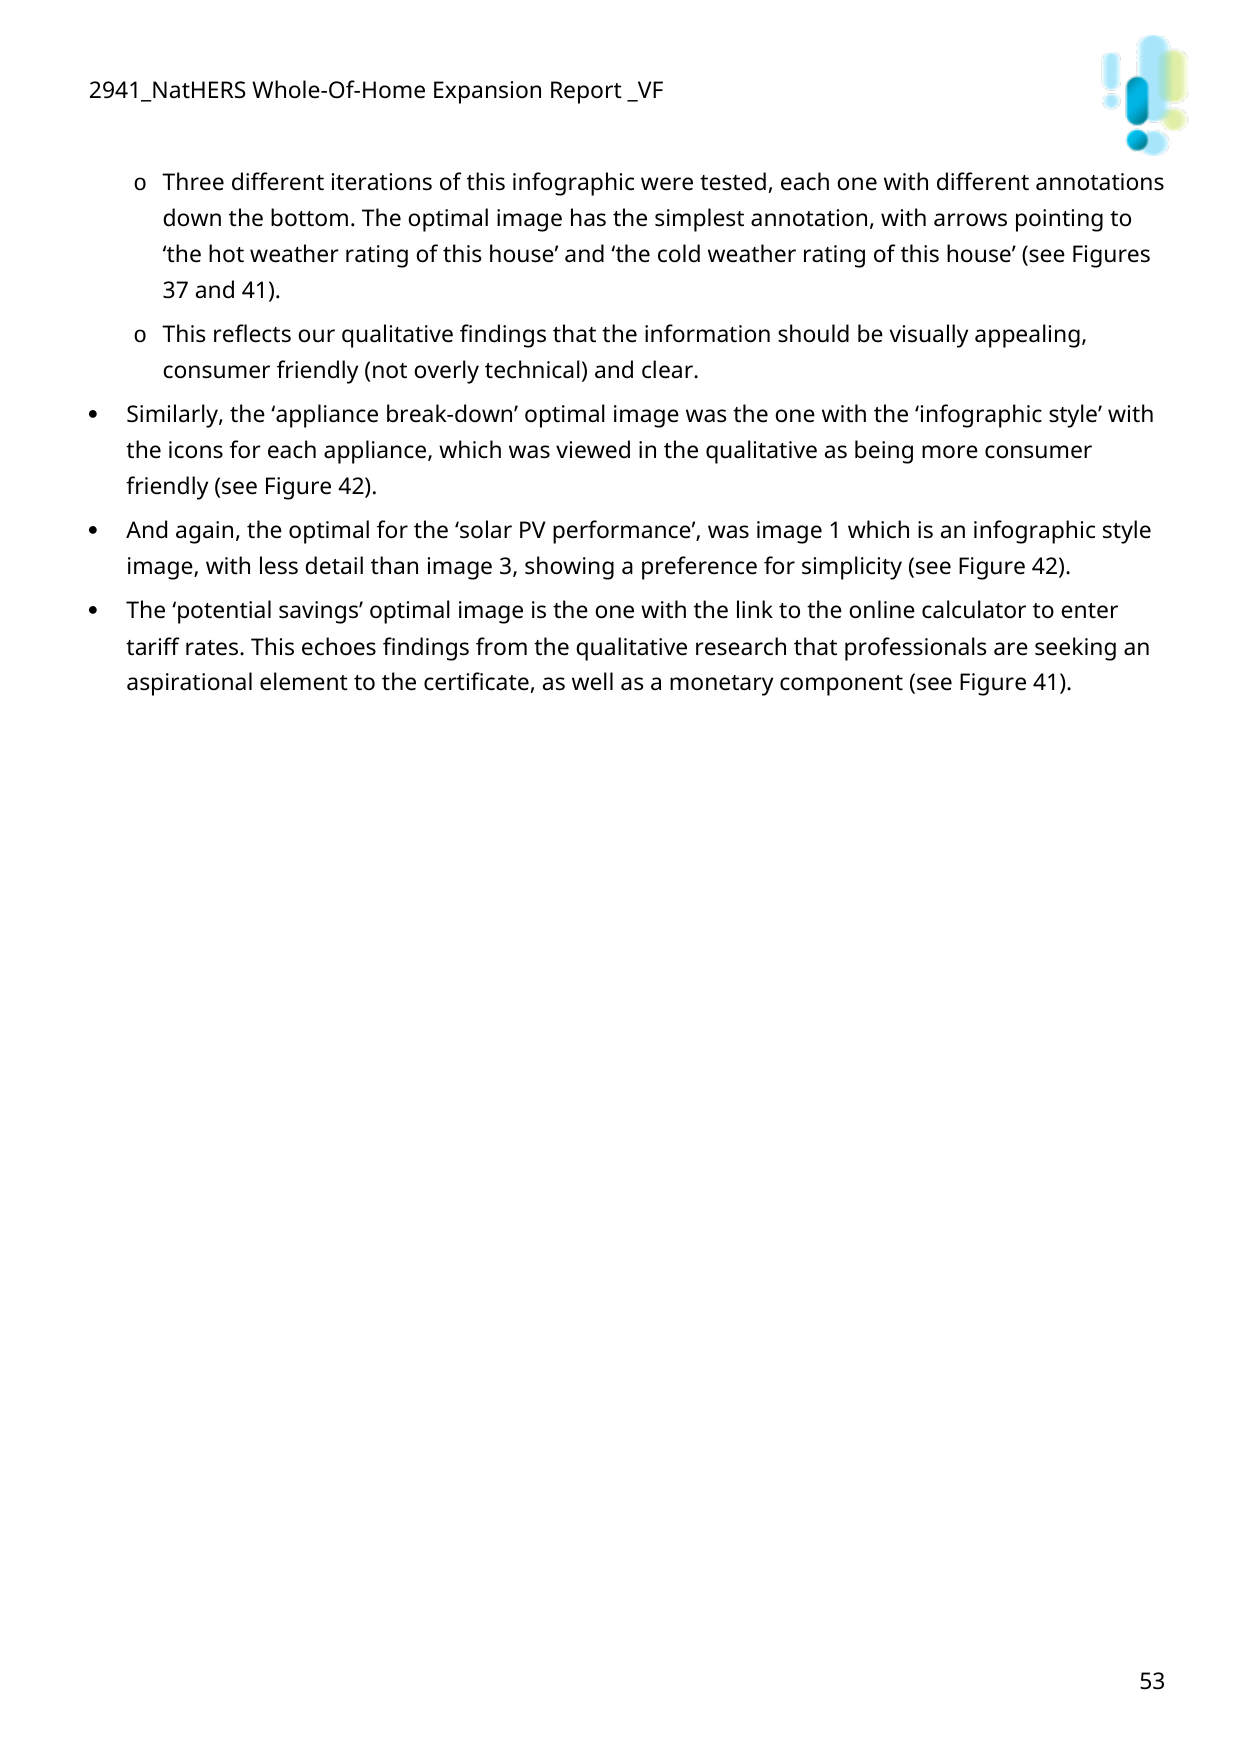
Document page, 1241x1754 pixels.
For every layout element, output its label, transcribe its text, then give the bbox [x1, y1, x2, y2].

list This reflects our qualitative findings that the information should be visually appealing, consumer friendly (not overly technical) and clear. [133, 318, 1165, 385]
list Similarly, the ‘appliance break-down’ optimal image was the one with the ‘infographic style’ with the icons for each appliance, which was viewed in the qualitative as being more consumer friendly (see Figure 42). [89, 398, 1165, 501]
list The ‘potential savings’ optimal image is the one with the link to the online calculator to enter tariff rates. This echoes findings from the qualitative research that professionals are seeking an aspirational element to the certificate, as well as a monetary component (see Figure 41). [89, 594, 1165, 698]
picture [1097, 35, 1193, 156]
list And again, the optimal for the ‘solar PV performance’, was image 1 which is an infographic style image, with less detail than image 3, showing a preference for simplicity (see Figure 42). [89, 514, 1165, 581]
list Three different iterations of this infographic were tested, each one with different annotations down the bottom. The optimal image has the simplest annotation, with arrows pointing to ‘the hot weather rating of this house’ and ‘the cold weather rating of this house’ (see Figures 37 and 41). [133, 166, 1165, 305]
